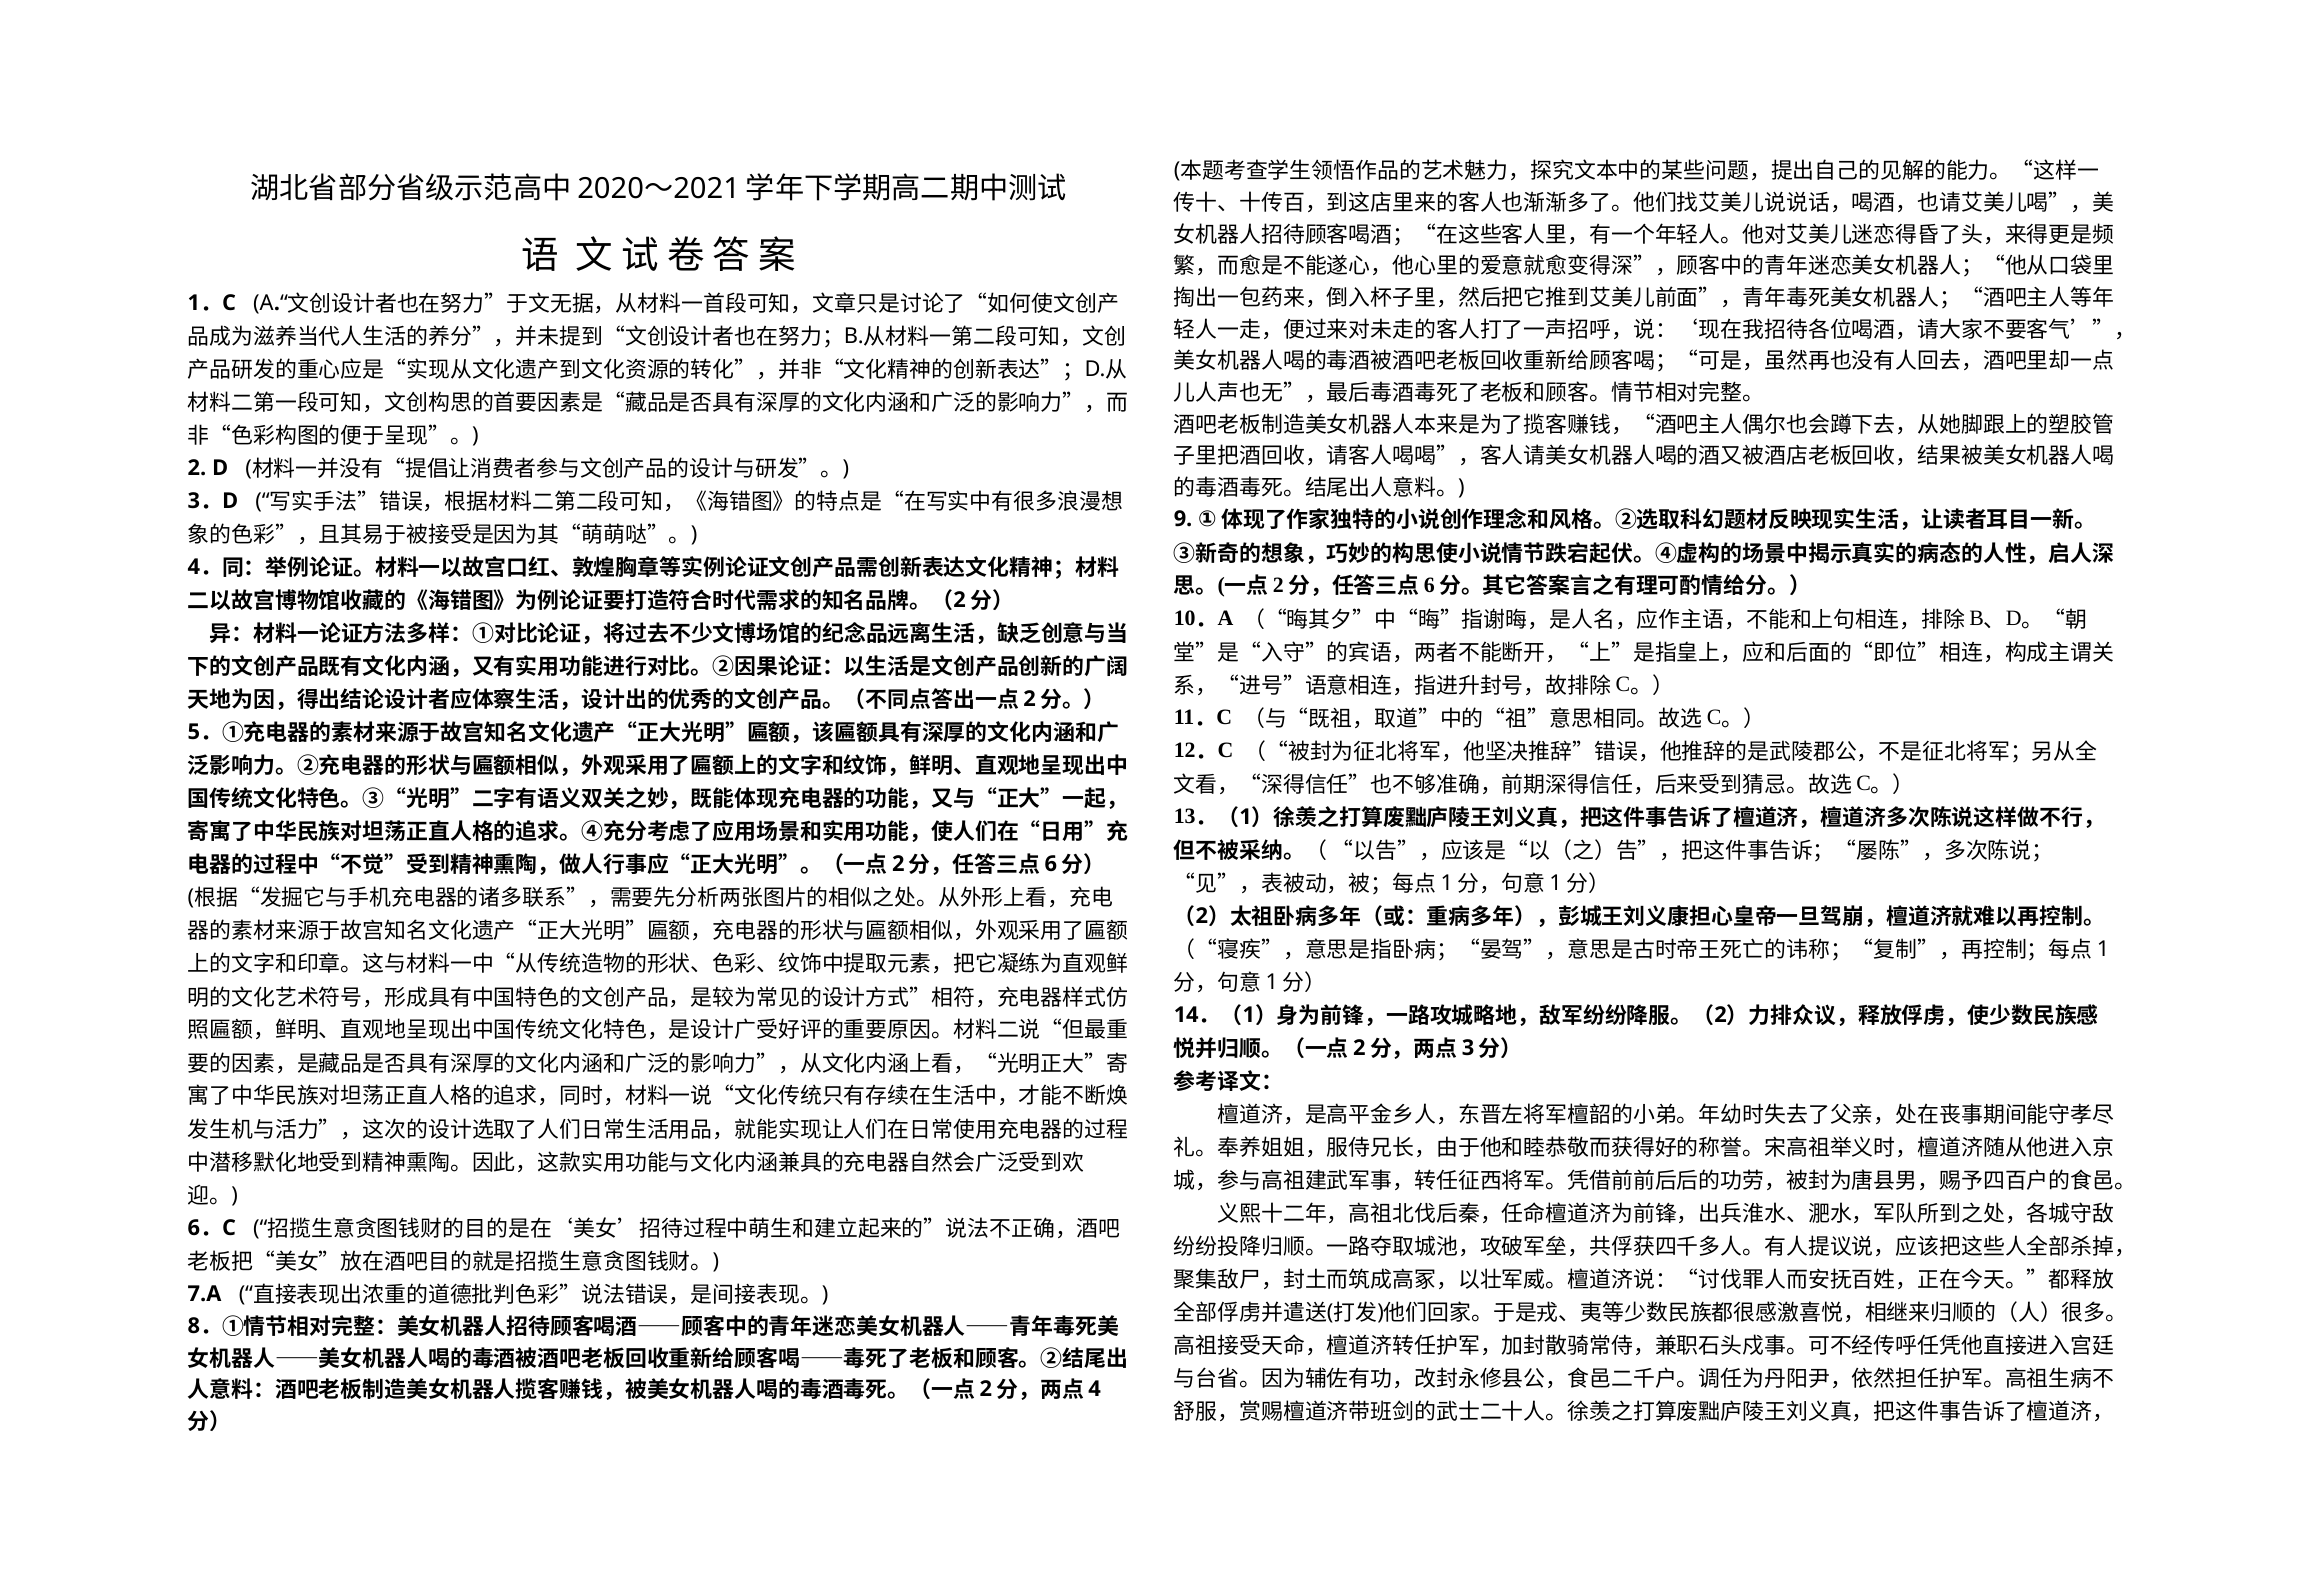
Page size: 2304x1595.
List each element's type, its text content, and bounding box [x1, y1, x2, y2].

text 7.A (“直接表现出浓重的道德批判色彩”说法错误，是间接表现。) [187, 1276, 1129, 1309]
text 14．（1）身为前锋，一路攻城略地，敌军纷纷降服。（2）力排众议，释放俘虏，使少数民族感悦并归顺。（一点2分，两点3分） [1173, 997, 2116, 1063]
text 异：材料一论证方法多样：①对比论证，将过去不少文博场馆的纪念品远离生活，缺乏创意与当下的文创产品既有文化内涵，又有实用功能进行对比。②因果论证：以生活是文创产品创新的广阔天地为因，得出结论设计者应体察生活，设计出的优秀的文创产品。（不同点答出一点2分。） [187, 616, 1129, 715]
text 湖北省部分省级示范高中2020～2021学年下学期高二期中测试 [187, 153, 1129, 219]
text 6．C (“招揽生意贪图钱财的目的是在‘美女’招待过程中萌生和建立起来的”说法不正确，酒吧老板把“美女”放在酒吧目的就是招揽生意贪图钱财。) [187, 1210, 1129, 1276]
text 8．①情节相对完整：美女机器人招待顾客喝酒——顾客中的青年迷恋美女机器人——青年毒死美女机器人——美女机器人喝的毒酒被酒吧老板回收重新给顾客喝——毒死了老板和顾客。②结尾出人意料：酒吧老板制造美女机器人揽客赚钱，被美女机器人喝的毒酒毒死。（一点2分，两点4分） [187, 1309, 1129, 1436]
text 酒吧老板制造美女机器人本来是为了揽客赚钱，“酒吧主人偶尔也会蹲下去，从她脚跟上的塑胶管子里把酒回收，请客人喝喝”，客人请美女机器人喝的酒又被酒店老板回收，结果被美女机器人喝的毒酒毒死。结尾出人意料。) [1173, 407, 2116, 502]
text 10．A （“晦其夕”中“晦”指谢晦，是人名，应作主语，不能和上句相连，排除B、D。“朝堂”是“入守”的宾语，两者不能断开，“上”是指皇上，应和后面的“即位”相连，构成主谓关系，“进号”语意相连，指进升封号，故排除C。） [1173, 601, 2116, 700]
text 11．C （与“既祖，取道”中的“祖”意思相同。故选C。） [1173, 700, 2116, 733]
text 参考译文： [1173, 1063, 2116, 1096]
text 9. ①体现了作家独特的小说创作理念和风格。②选取科幻题材反映现实生活，让读者耳目一新。③新奇的想象，巧妙的构思使小说情节跌宕起伏。④虚构的场景中揭示真实的病态的人性，启人深思。(一点2分，任答三点6分。其它答案言之有理可酌情给分。） [1173, 502, 2116, 601]
text 2. D (材料一并没有“提倡让消费者参与文创产品的设计与研发”。) [187, 451, 1129, 483]
text 4．同：举例论证。材料一以故宫口红、敦煌胸章等实例论证文创产品需创新表达文化精神；材料二以故宫博物馆收藏的《海错图》为例论证要打造符合时代需求的知名品牌。（2分） [187, 549, 1129, 616]
text 1．C (A.“文创设计者也在努力”于文无据，从材料一首段可知，文章只是讨论了“如何使文创产品成为滋养当代人生活的养分”，并未提到“文创设计者也在努力；B.从材料一第二段可知，文创产品研发的重心应是“实现从文化遗产到文化资源的转化”，并非“文化精神的创新表达”；D.从材料二第一段可知，文创构思的首要因素是“藏品是否具有深厚的文化内涵和广泛的影响力”，而非“色彩构图的便于呈现”。) [187, 285, 1129, 451]
text 语 文 试 卷 答 案 [187, 219, 1129, 285]
text 3．D (“写实手法”错误，根据材料二第二段可知，《海错图》的特点是“在写实中有很多浪漫想象的色彩”，且其易于被接受是因为其“萌萌哒”。) [187, 483, 1129, 549]
text 13．（1）徐羡之打算废黜庐陵王刘义真，把这件事告诉了檀道济，檀道济多次陈说这样做不行，但不被采纳。（ “以告”，应该是“以（之）告”，把这件事告诉；“屡陈”，多次陈说；“见”，表被动，被；每点1分，句意1分） [1173, 799, 2116, 898]
text (根据“发掘它与手机充电器的诸多联系”，需要先分析两张图片的相似之处。从外形上看，充电器的素材来源于故宫知名文化遗产“正大光明”匾额，充电器的形状与匾额相似，外观采用了匾额上的文字和印章。这与材料一中“从传统造物的形状、色彩、纹饰中提取元素，把它凝练为直观鲜明的文化艺术符号，形成具有中国特色的文创产品，是较为常见的设计方式”相符，充电器样式仿照匾额，鲜明、直观地呈现出中国传统文化特色，是设计广受好评的重要原因。材料二说“但最重要的因素，是藏品是否具有深厚的文化内涵和广泛的影响力”，从文化内涵上看，“光明正大”寄寓了中华民族对坦荡正直人格的追求，同时，材料一说“文化传统只有存续在生活中，才能不断焕发生机与活力”，这次的设计选取了人们日常生活用品，就能实现让人们在日常使用充电器的过程中潜移默化地受到精神熏陶。因此，这款实用功能与文化内涵兼具的充电器自然会广泛受到欢迎。) [187, 880, 1129, 1210]
text (本题考查学生领悟作品的艺术魅力，探究文本中的某些问题，提出自己的见解的能力。“这样一传十、十传百，到这店里来的客人也渐渐多了。他们找艾美儿说说话，喝酒，也请艾美儿喝”，美女机器人招待顾客喝酒；“在这些客人里，有一个年轻人。他对艾美儿迷恋得昏了头，来得更是频繁，而愈是不能遂心，他心里的爱意就愈变得深”，顾客中的青年迷恋美女机器人；“他从口袋里掏出一包药来，倒入杯子里，然后把它推到艾美儿前面”，青年毒死美女机器人；“酒吧主人等年轻人一走，便过来对未走的客人打了一声招呼，说：‘现在我招待各位喝酒，请大家不要客气’”，美女机器人喝的毒酒被酒吧老板回收重新给顾客喝；“可是，虽然再也没有人回去，酒吧里却一点儿人声也无”，最后毒酒毒死了老板和顾客。情节相对完整。 [1173, 153, 2116, 407]
text （2）太祖卧病多年（或：重病多年），彭城王刘义康担心皇帝一旦驾崩，檀道济就难以再控制。（“寝疾”，意思是指卧病；“晏驾”，意思是古时帝王死亡的讳称；“复制”，再控制；每点1分，句意1分） [1173, 898, 2116, 997]
text 12．C （“被封为征北将军，他坚决推辞”错误，他推辞的是武陵郡公，不是征北将军；另从全文看，“深得信任”也不够准确，前期深得信任，后来受到猜忌。故选C。） [1173, 733, 2116, 799]
text 檀道济，是高平金乡人，东晋左将军檀韶的小弟。年幼时失去了父亲，处在丧事期间能守孝尽礼。奉养姐姐，服侍兄长，由于他和睦恭敬而获得好的称誉。宋高祖举义时，檀道济随从他进入京城，参与高祖建武军事，转任征西将军。凭借前前后后的功劳，被封为唐县男，赐予四百户的食邑。 [1173, 1096, 2116, 1195]
text 5．①充电器的素材来源于故宫知名文化遗产“正大光明”匾额，该匾额具有深厚的文化内涵和广泛影响力。②充电器的形状与匾额相似，外观采用了匾额上的文字和纹饰，鲜明、直观地呈现出中国传统文化特色。③“光明”二字有语义双关之妙，既能体现充电器的功能，又与“正大”一起，寄寓了中华民族对坦荡正直人格的追求。④充分考虑了应用场景和实用功能，使人们在“日用”充电器的过程中“不觉”受到精神熏陶，做人行事应“正大光明”。（一点2分，任答三点6分） [187, 715, 1129, 880]
